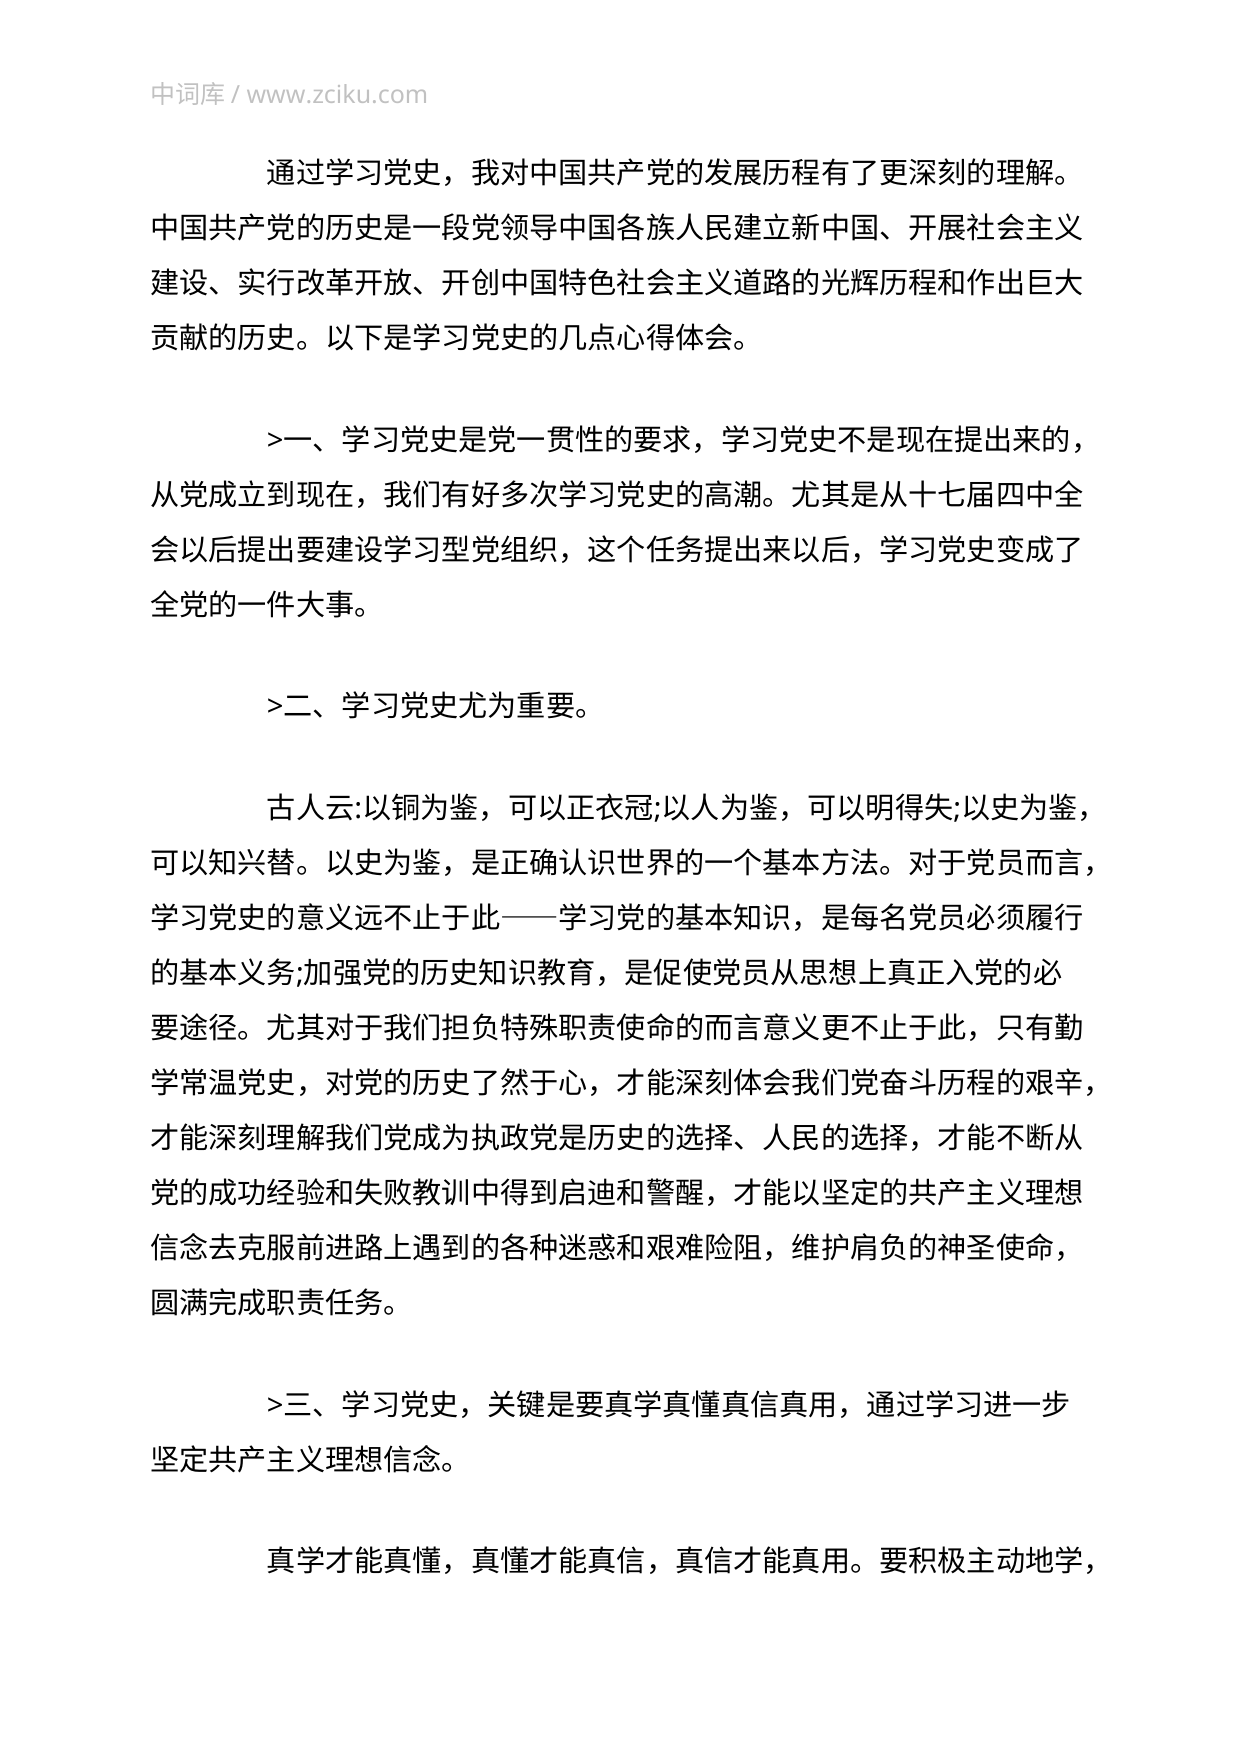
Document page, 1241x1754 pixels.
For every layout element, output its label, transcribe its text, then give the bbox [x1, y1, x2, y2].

text 通过学习党史，我对中国共产党的发展历程有了更深刻的理解。中国共产党的历史是一段党领导中国各族人民建立新中国、开展社会主义建设、实行改革开放、开创中国特色社会主义道路的光辉历程和作出巨大贡献的历史。以下是学习党史的几点心得体会。 [150, 150, 1090, 357]
text >二、学习党史尤为重要。 [150, 683, 1090, 725]
text >三、学习党史，关键是要真学真懂真信真用，通过学习进一步坚定共产主义理想信念。 [150, 1381, 1090, 1478]
text >一、学习党史是党一贯性的要求，学习党史不是现在提出来的，从党成立到现在，我们有好多次学习党史的高潮。尤其是从十七届四中全会以后提出要建设学习型党组织，这个任务提出来以后，学习党史变成了全党的一件大事。 [150, 416, 1090, 623]
text 古人云:以铜为鉴，可以正衣冠;以人为鉴，可以明得失;以史为鉴，可以知兴替。以史为鉴，是正确认识世界的一个基本方法。对于党员而言，学习党史的意义远不止于此——学习党的基本知识，是每名党员必须履行的基本义务;加强党的历史知识教育，是促使党员从思想上真正入党的必要途径。尤其对于我们担负特殊职责使命的而言意义更不止于此，只有勤学常温党史，对党的历史了然于心，才能深刻体会我们党奋斗历程的艰辛，才能深刻理解我们党成为执政党是历史的选择、人民的选择，才能不断从党的成功经验和失败教训中得到启迪和警醒，才能以坚定的共产主义理想信念去克服前进路上遇到的各种迷惑和艰难险阻，维护肩负的神圣使命，圆满完成职责任务。 [150, 785, 1090, 1322]
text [150, 1538, 1090, 1580]
